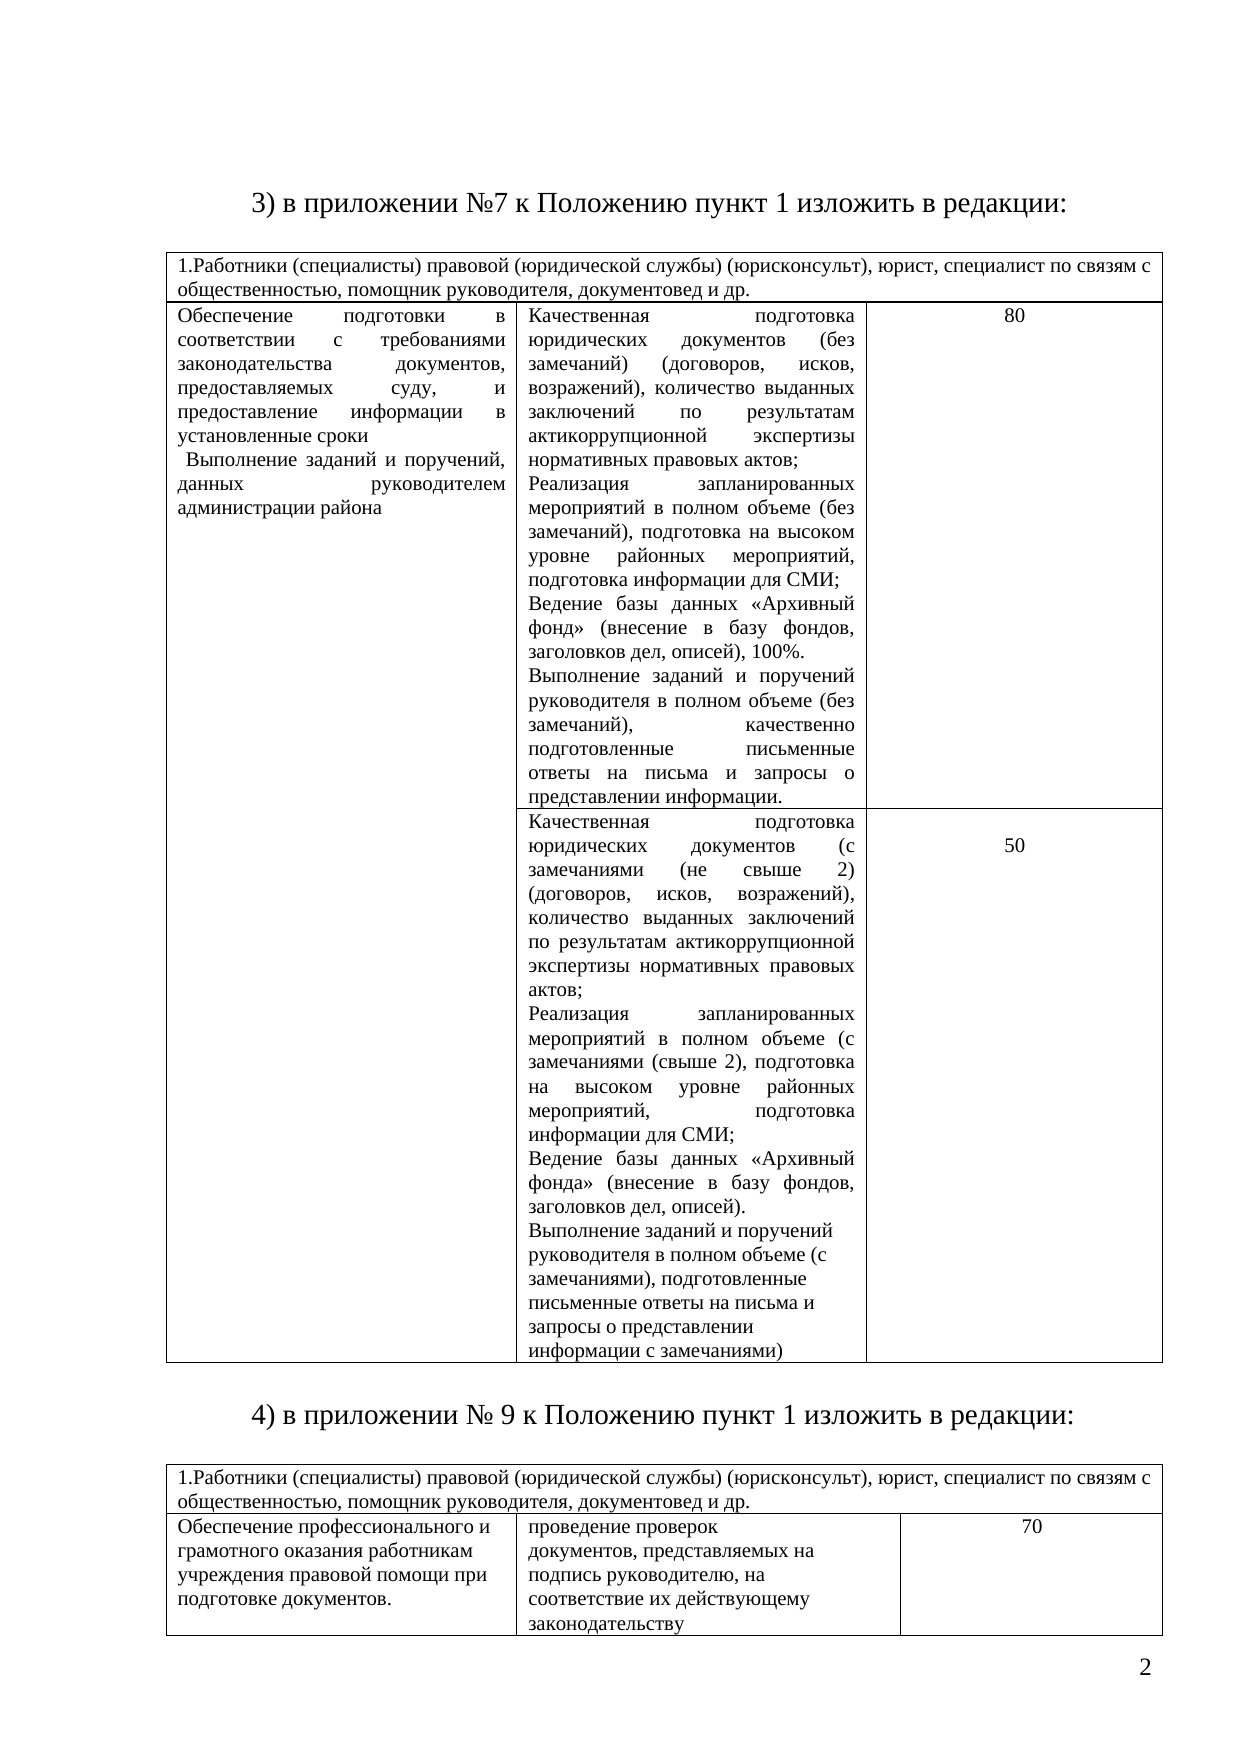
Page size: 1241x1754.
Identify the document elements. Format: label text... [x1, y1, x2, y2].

table_cell проведение проверок документов, представляемых на подпись руководителю, на соответствие их действующему законодательству [517, 1514, 900, 1634]
text 4) в приложении № 9 к Положению пункт 1 изложить в редакции: [177, 1397, 1152, 1430]
table_cell Качественная подготовка юридических документов (с замечаниями (не свыше 2) (договоров, исков, возражений), количество выданных заключений по результатам актикоррупционной экспертизы нормативных правовых актов; Реализация запланированных мероприятий в полном объеме (с замечаниями (свыше 2), подготовка на высоком уровне районных мероприятий, подготовка информации для СМИ; Ведение базы данных «Архивный фонда» (внесение в базу фондов, заголовков дел, описей). Выполнение заданий и поручений руководителя в полном объеме (с замечаниями), подготовленные письменные ответы на письма и запросы о представлении информации с замечаниями) [517, 809, 866, 1362]
text 3) в приложении №7 к Положению пункт 1 изложить в редакции: [177, 185, 1152, 219]
table_header 1.Работники (специалисты) правовой (юридической службы) (юрисконсульт), юрист, специалист по связям с общественностью, помощник руководителя, документовед и др. [167, 253, 1162, 301]
table_cell Качественная подготовка юридических документов (без замечаний) (договоров, исков, возражений), количество выданных заключений по результатам актикоррупционной экспертизы нормативных правовых актов; Реализация запланированных мероприятий в полном объеме (без замечаний), подготовка на высоком уровне районных мероприятий, подготовка информации для СМИ; Ведение базы данных «Архивный фонд» (внесение в базу фондов, заголовков дел, описей), 100%. Выполнение заданий и поручений руководителя в полном объеме (без замечаний), качественно подготовленные письменные ответы на письма и запросы о представлении информации. [517, 303, 866, 808]
table_cell 80 [867, 303, 1162, 808]
table_cell Обеспечение подготовки в соответствии с требованиями законодательства документов, предоставляемых суду, и предоставление информации в установленные сроки Выполнение заданий и поручений, данных руководителем администрации района [167, 303, 516, 1362]
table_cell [167, 1514, 516, 1634]
table_header 1.Работники (специалисты) правовой (юридической службы) (юрисконсульт), юрист, специалист по связям с общественностью, помощник руководителя, документовед и др. [167, 1465, 1162, 1513]
table_cell 50 [867, 809, 1162, 1362]
table_cell 70 [901, 1514, 1162, 1634]
